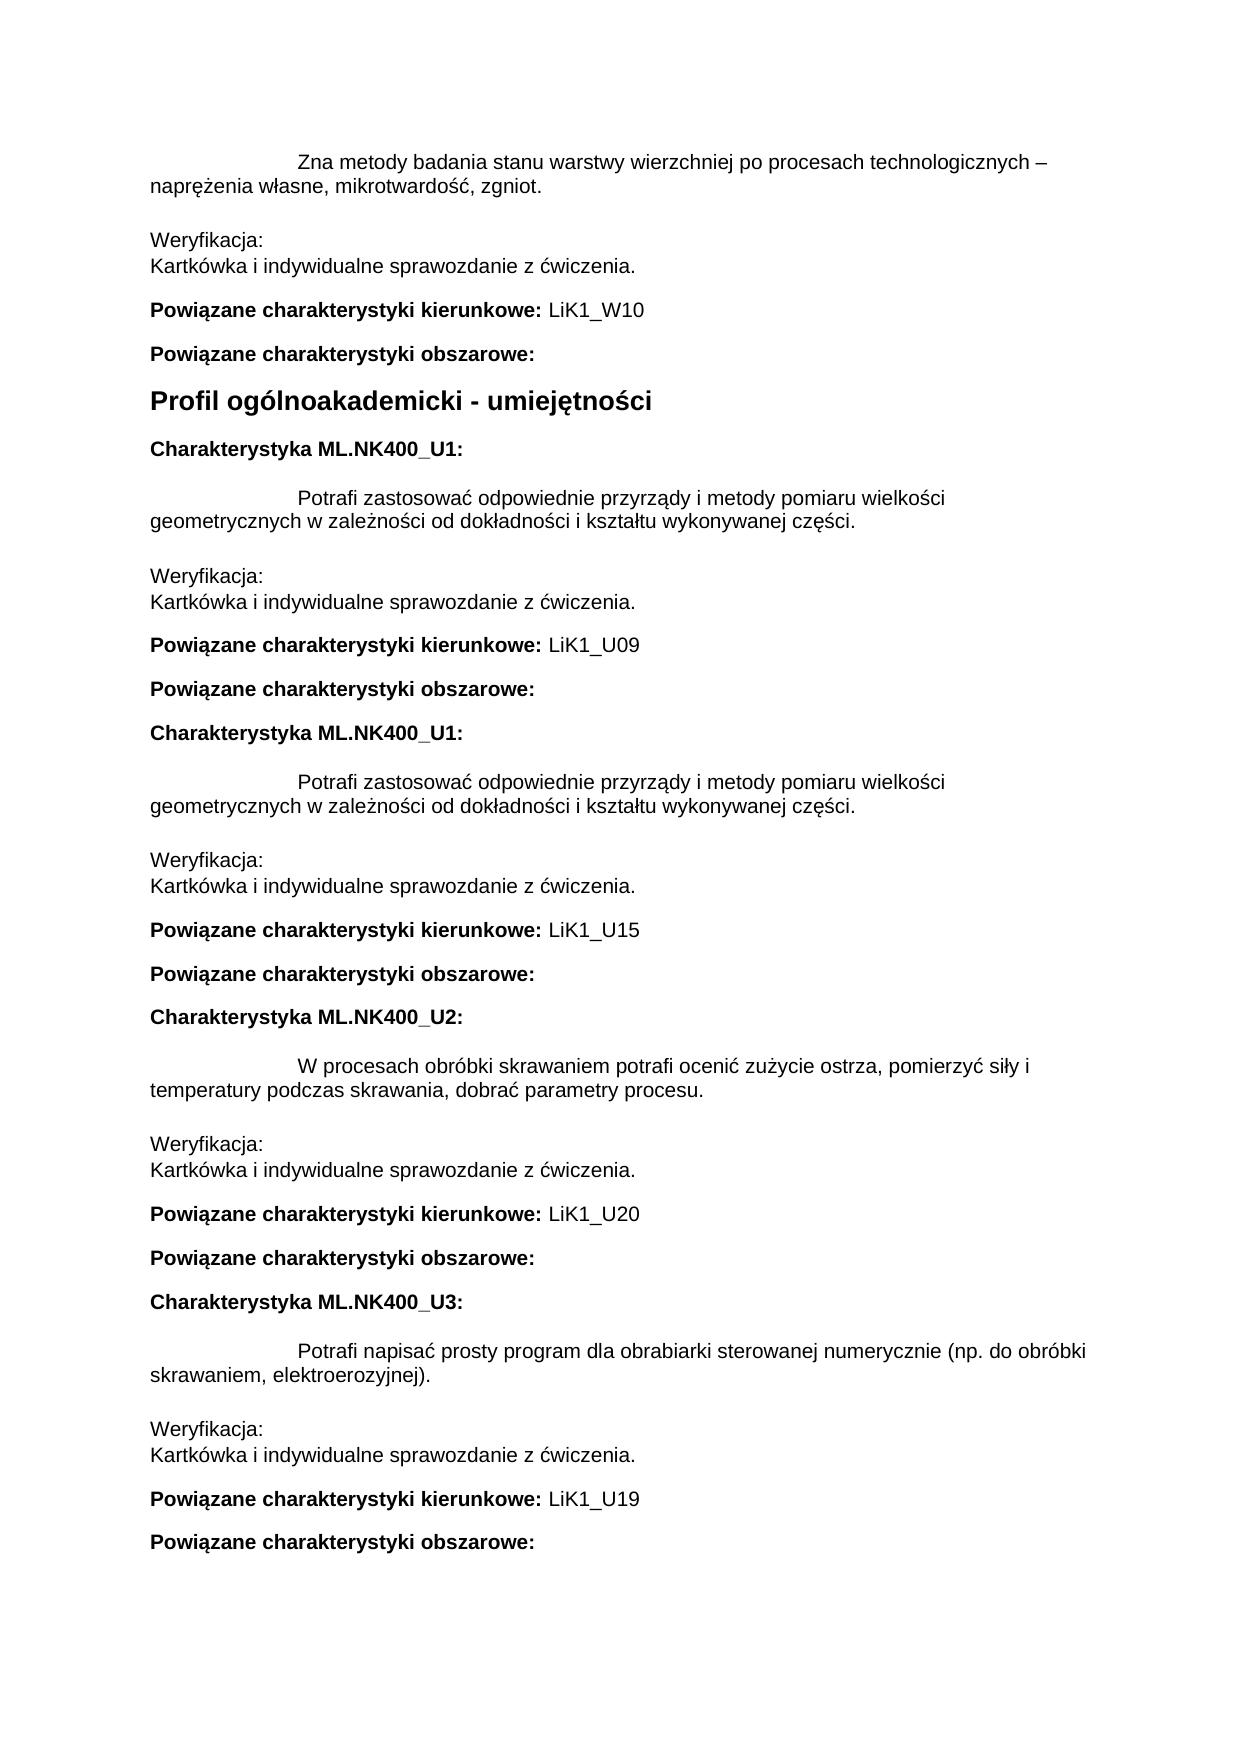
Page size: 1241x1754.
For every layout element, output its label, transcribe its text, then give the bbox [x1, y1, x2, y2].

text Powiązane charakterystyki obszarowe: [150, 1530, 1090, 1554]
text Powiązane charakterystyki obszarowe: [150, 961, 1090, 985]
text Powiązane charakterystyki kierunkowe: LiK1_U20 [150, 1202, 1090, 1226]
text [150, 150, 1090, 222]
text Powiązane charakterystyki kierunkowe: LiK1_U09 [150, 633, 1090, 657]
text Kartkówka i indywidualne sprawozdanie z ćwiczenia. [150, 254, 1090, 278]
text Charakterystyka ML.NK400_U1: [150, 436, 1090, 460]
text Kartkówka i indywidualne sprawozdanie z ćwiczenia. [150, 1158, 1090, 1182]
text Powiązane charakterystyki obszarowe: [150, 677, 1090, 701]
text Kartkówka i indywidualne sprawozdanie z ćwiczenia. [150, 589, 1090, 613]
text Weryfikacja: [150, 228, 1090, 252]
text Potrafi napisać prosty program dla obrabiarki sterowanej numerycznie (np. do obróbki skrawaniem, elektroerozyjnej). [150, 1314, 1090, 1410]
text Powiązane charakterystyki obszarowe: [150, 342, 1090, 366]
text Weryfikacja: [150, 1132, 1090, 1156]
text Potrafi zastosować odpowiednie przyrządy i metody pomiaru wielkości geometrycznych w zależności od dokładności i kształtu wykonywanej części. [150, 746, 1090, 842]
text Charakterystyka ML.NK400_U1: [150, 721, 1090, 745]
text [150, 1443, 1090, 1467]
text Weryfikacja: [150, 1417, 1090, 1441]
text W procesach obróbki skrawaniem potrafi ocenić zużycie ostrza, pomierzyć siły i temperatury podczas skrawania, dobrać parametry procesu. [150, 1030, 1090, 1126]
text Powiązane charakterystyki kierunkowe: LiK1_W10 [150, 298, 1090, 322]
text Kartkówka i indywidualne sprawozdanie z ćwiczenia. [150, 874, 1090, 898]
text Weryfikacja: [150, 563, 1090, 587]
subtitle Profil ogólnoakademicki - umiejętności [150, 385, 1090, 417]
text Potrafi zastosować odpowiednie przyrządy i metody pomiaru wielkości geometrycznych w zależności od dokładności i kształtu wykonywanej części. [150, 461, 1090, 557]
text Charakterystyka ML.NK400_U3: [150, 1289, 1090, 1313]
text Powiązane charakterystyki kierunkowe: LiK1_U19 [150, 1486, 1090, 1510]
text Powiązane charakterystyki kierunkowe: LiK1_U15 [150, 918, 1090, 942]
text Powiązane charakterystyki obszarowe: [150, 1246, 1090, 1270]
text Charakterystyka ML.NK400_U2: [150, 1005, 1090, 1029]
text Weryfikacja: [150, 848, 1090, 872]
